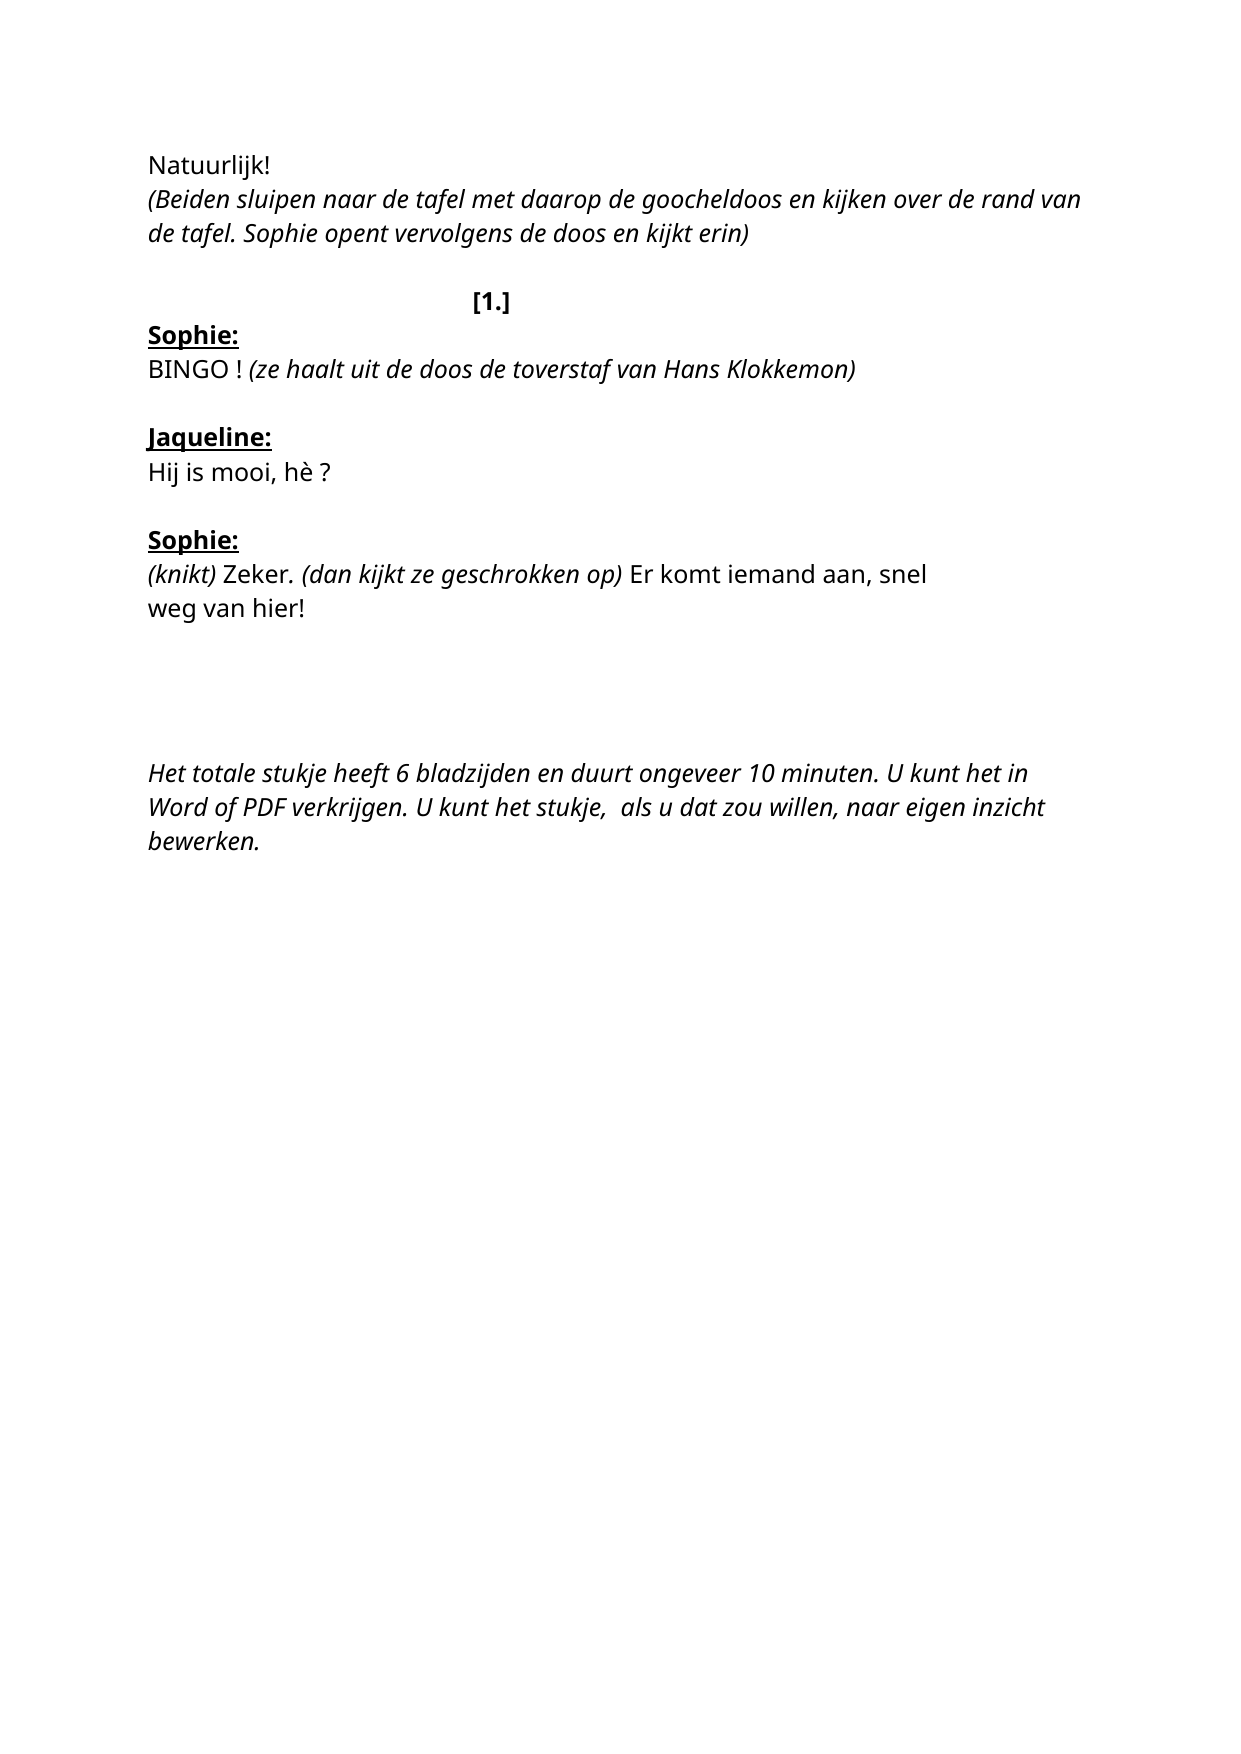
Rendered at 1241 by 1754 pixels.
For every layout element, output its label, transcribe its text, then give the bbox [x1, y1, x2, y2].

text BINGO ! (ze haalt uit de doos de toverstaf van Hans Klokkemon) [148, 352, 1093, 386]
text Het totale stukje heeft 6 bladzijden en duurt ongeveer 10 minuten. U kunt het in Word of PDF verkrijgen. U kunt het stukje, als u dat zou willen, naar eigen inzicht bewerken. [148, 755, 1093, 858]
text Sophie: [148, 318, 1093, 352]
text Jaqueline: [148, 420, 1093, 454]
text (knikt) Zeker. (dan kijkt ze geschrokken op) Er komt iemand aan, snel [148, 556, 1093, 590]
text Natuurlijk! [148, 148, 1093, 182]
text (Beiden sluipen naar de tafel met daarop de goocheldoos en kijken over de rand van de tafel. Sophie opent vervolgens de doos en kijkt erin) [148, 182, 1093, 250]
text Hij is mooi, hè ? [148, 454, 1093, 488]
text weg van hier! [148, 590, 1093, 624]
text [1.] [148, 284, 1093, 318]
text Sophie: [148, 522, 1093, 556]
